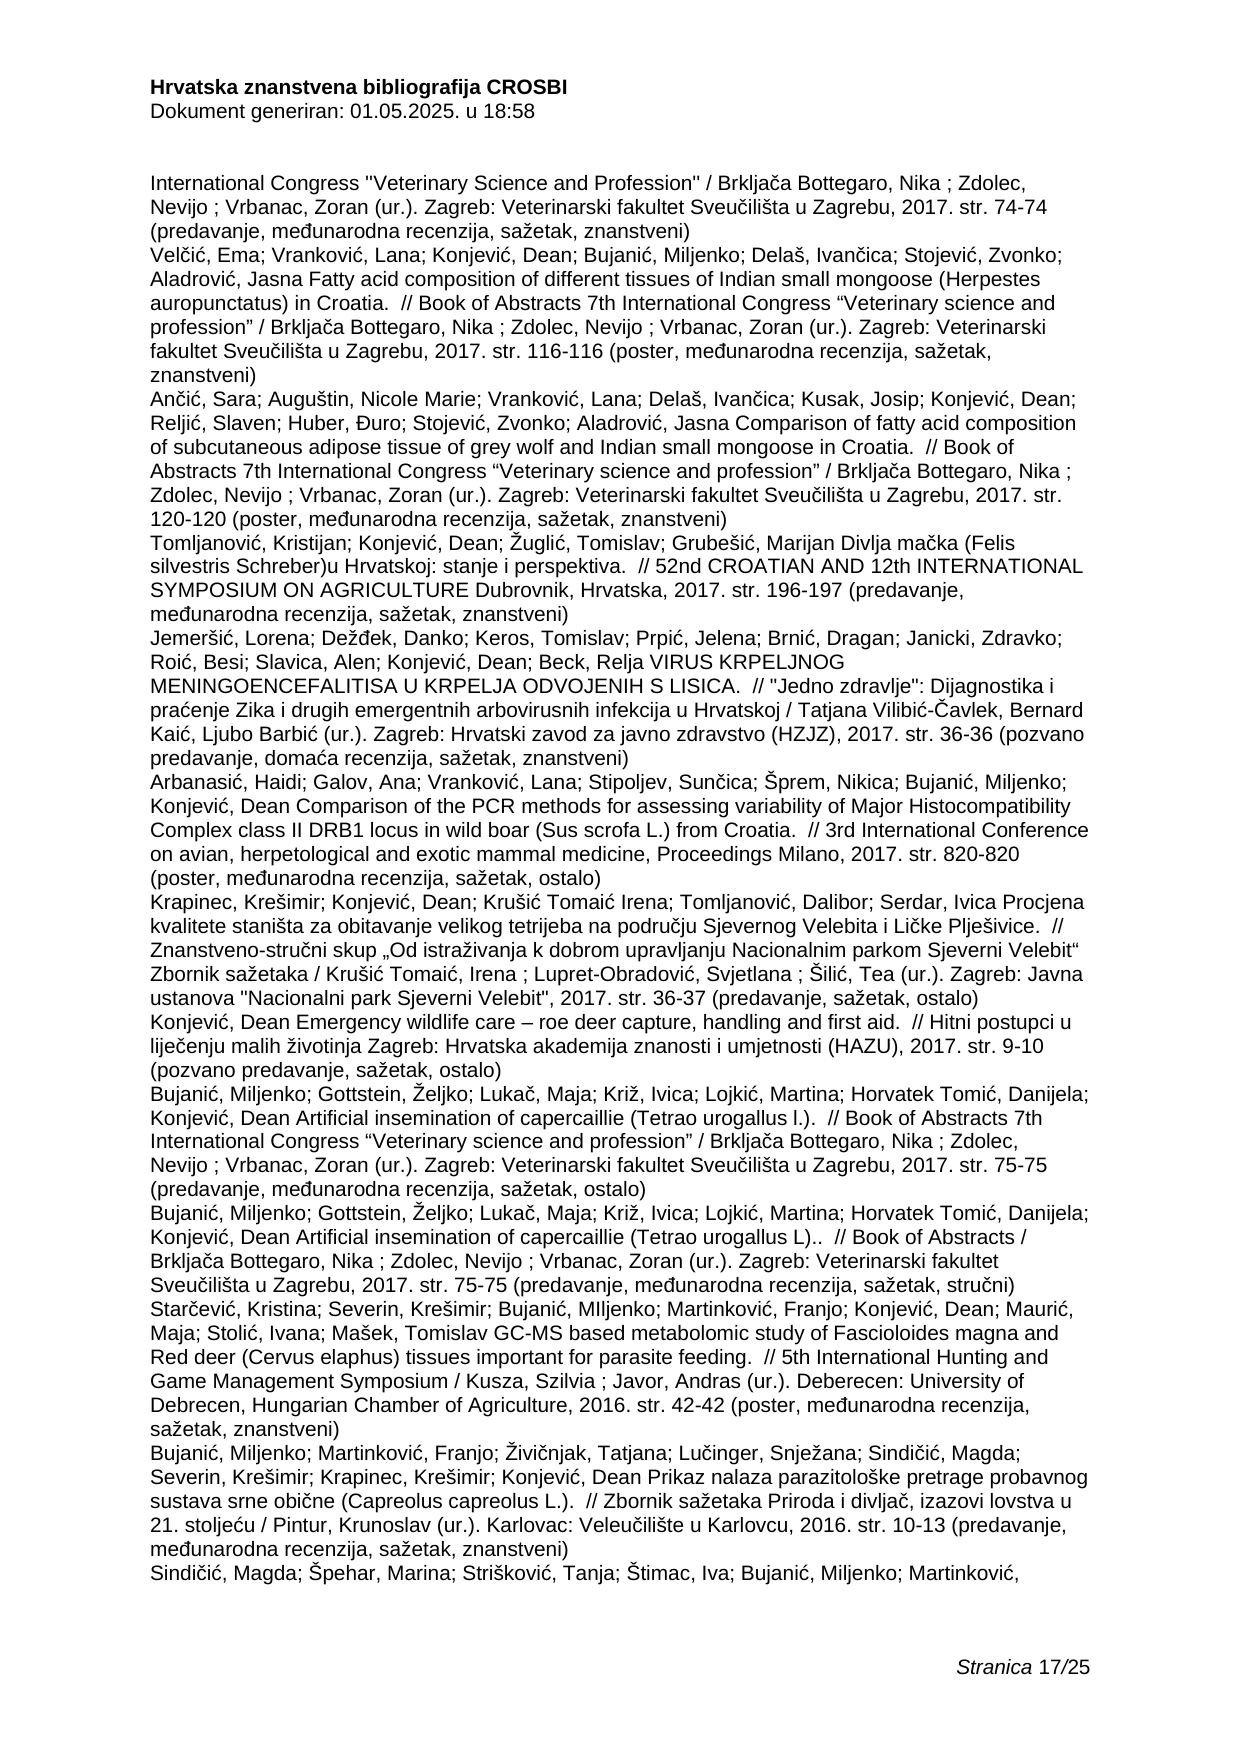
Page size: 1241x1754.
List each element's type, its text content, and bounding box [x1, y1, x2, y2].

text Starčević, Kristina; Severin, Krešimir; Bujanić, MIljenko; Martinković, Franjo; Konjević, Dean; Maurić, Maja; Stolić, Ivana; Mašek, Tomislav [150, 1297, 1090, 1441]
text Ančić, Sara; Auguštin, Nicole Marie; Vranković, Lana; Delaš, Ivančica; Kusak, Josip; Konjević, Dean; Reljić, Slaven; Huber, Đuro; Stojević, Zvonko; Aladrović, Jasna [150, 387, 1090, 530]
text Bujanić, Miljenko; Gottstein, Željko; Lukač, Maja; Križ, Ivica; Lojkić, Martina; Horvatek Tomić, Danijela; Konjević, Dean [150, 1201, 1090, 1297]
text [150, 171, 1090, 243]
text Velčić, Ema; Vranković, Lana; Konjević, Dean; Bujanić, Miljenko; Delaš, Ivančica; Stojević, Zvonko; Aladrović, Jasna [150, 243, 1090, 387]
text Konjević, Dean [150, 1009, 1090, 1081]
text Bujanić, Miljenko; Gottstein, Željko; Lukač, Maja; Križ, Ivica; Lojkić, Martina; Horvatek Tomić, Danijela; Konjević, Dean [150, 1081, 1090, 1201]
text Bujanić, Miljenko; Martinković, Franjo; Živičnjak, Tatjana; Lučinger, Snježana; Sindičić, Magda; Severin, Krešimir; Krapinec, Krešimir; Konjević, Dean [150, 1441, 1090, 1561]
text Jemeršić, Lorena; Dežđek, Danko; Keros, Tomislav; Prpić, Jelena; Brnić, Dragan; Janicki, Zdravko; Roić, Besi; Slavica, Alen; Konjević, Dean; Beck, Relja [150, 626, 1090, 770]
text Krapinec, Krešimir; Konjević, Dean; Krušić Tomaić Irena; Tomljanović, Dalibor; Serdar, Ivica [150, 890, 1090, 1009]
text Tomljanović, Kristijan; Konjević, Dean; Žuglić, Tomislav; Grubešić, Marijan [150, 530, 1090, 626]
text Arbanasić, Haidi; Galov, Ana; Vranković, Lana; Stipoljev, Sunčica; Šprem, Nikica; Bujanić, Miljenko; Konjević, Dean [150, 770, 1090, 890]
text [150, 1561, 1090, 1584]
